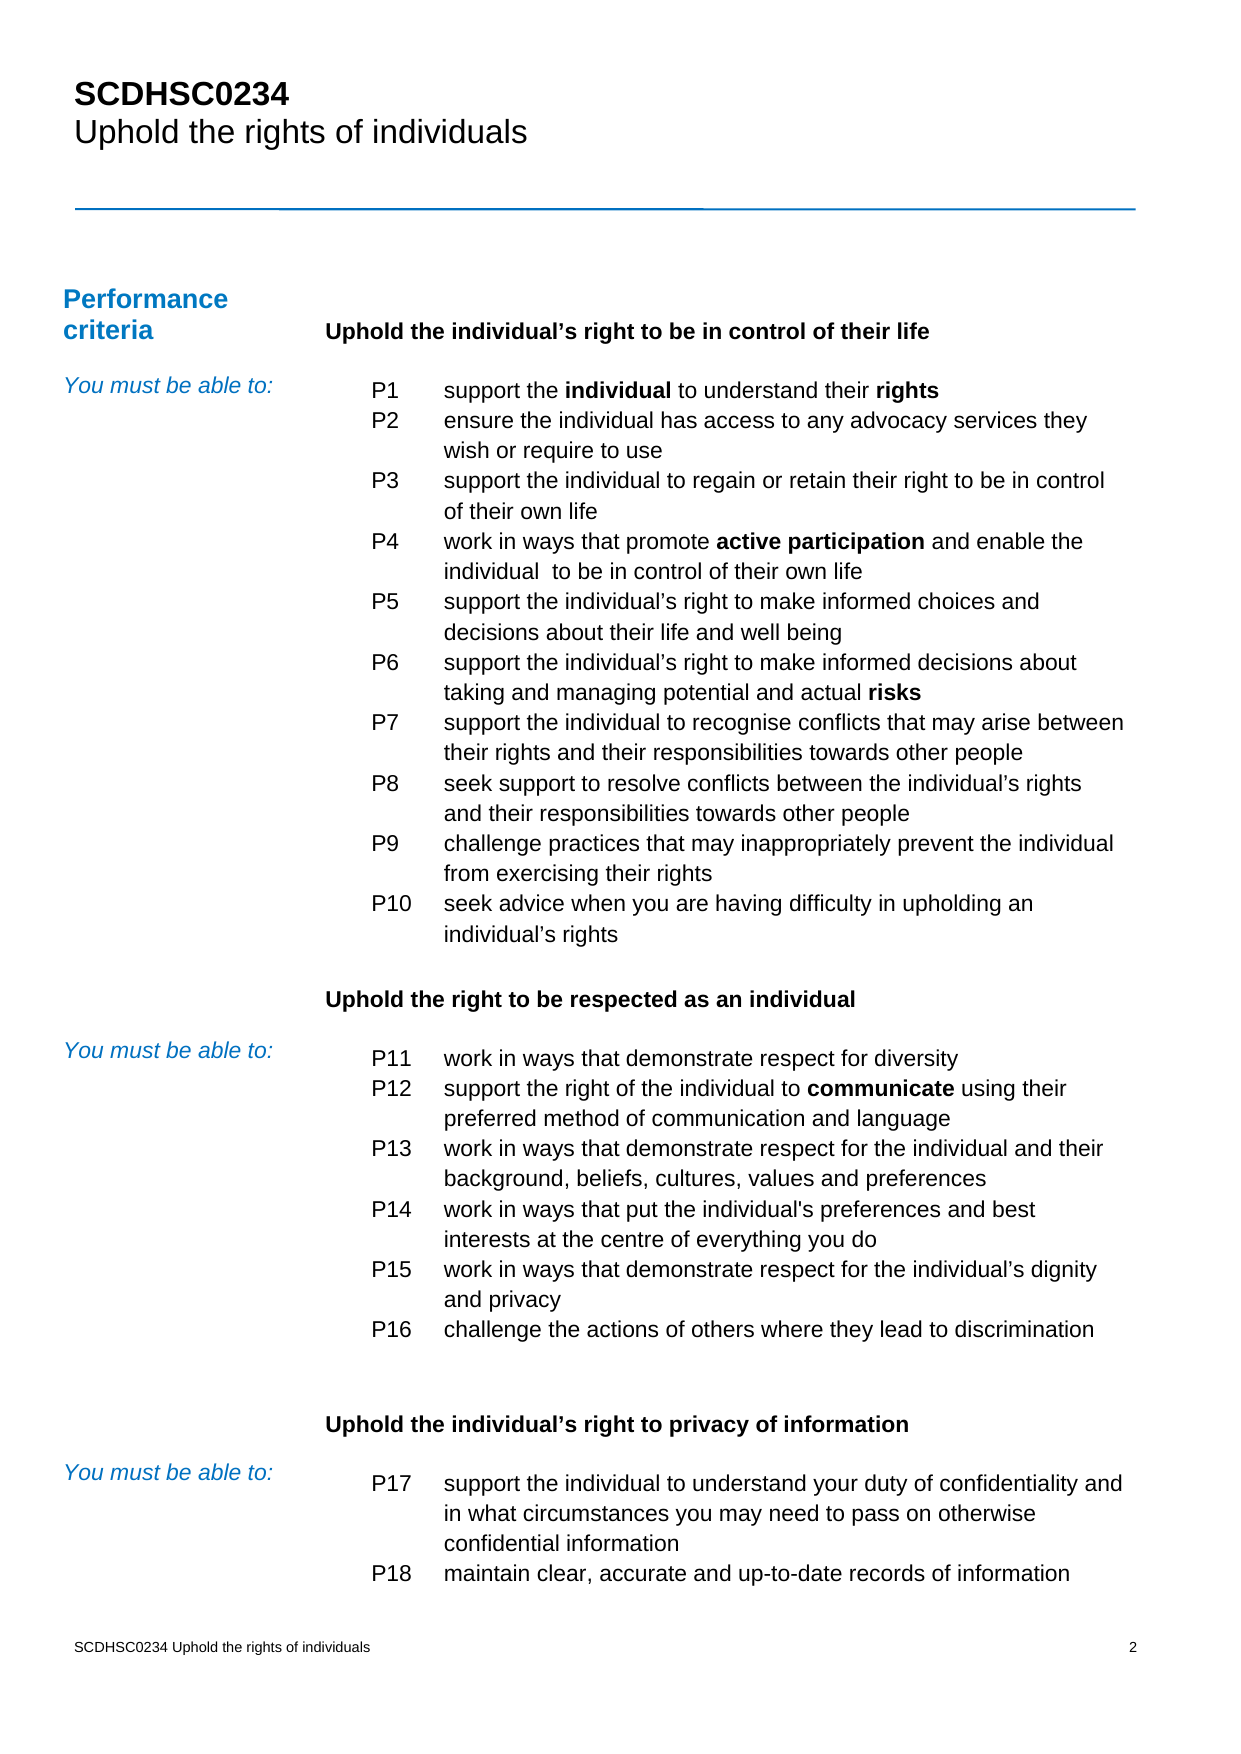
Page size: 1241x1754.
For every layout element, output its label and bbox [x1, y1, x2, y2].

table_header [52, 283, 314, 1590]
table_header [314, 283, 1137, 1590]
